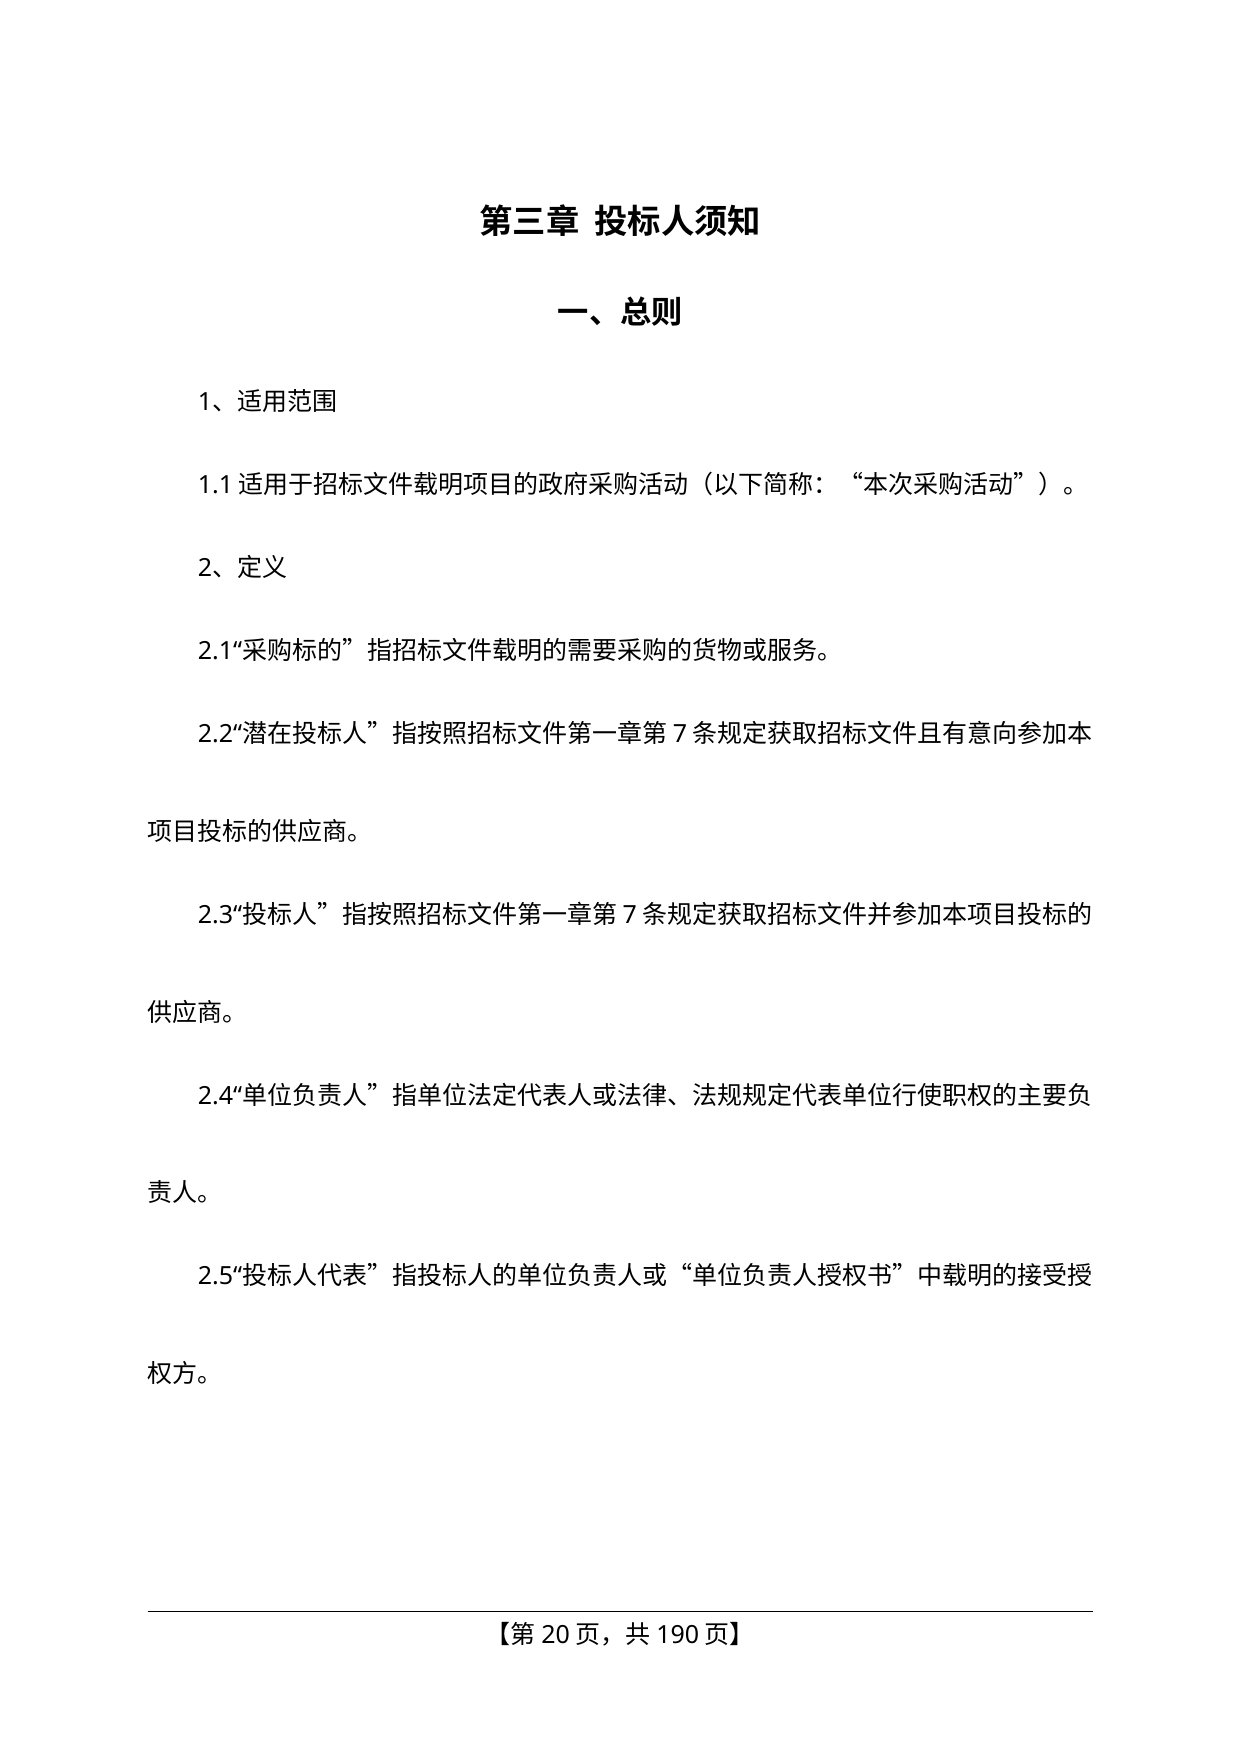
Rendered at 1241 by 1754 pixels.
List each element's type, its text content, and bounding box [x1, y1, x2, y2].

text 2.5“投标人代表”指投标人的单位负责人或“单位负责人授权书”中载明的接受授权方。 [148, 1241, 1092, 1404]
text 2.1“采购标的”指招标文件载明的需要采购的货物或服务。 [148, 616, 1092, 681]
text 2、定义 [148, 533, 1092, 598]
text 2.4“单位负责人”指单位法定代表人或法律、法规规定代表单位行使职权的主要负责人。 [148, 1061, 1092, 1223]
text 2.2“潜在投标人”指按照招标文件第一章第7条规定获取招标文件且有意向参加本项目投标的供应商。 [148, 699, 1092, 862]
text 2.3“投标人”指按照招标文件第一章第7条规定获取招标文件并参加本项目投标的供应商。 [148, 880, 1092, 1043]
subtitle 一、总则 [148, 277, 1092, 342]
text 1、适用范围 [148, 367, 1092, 432]
text 1.1适用于招标文件载明项目的政府采购活动（以下简称：“本次采购活动”）。 [148, 450, 1092, 515]
subtitle 第三章 投标人须知 [148, 187, 1092, 252]
